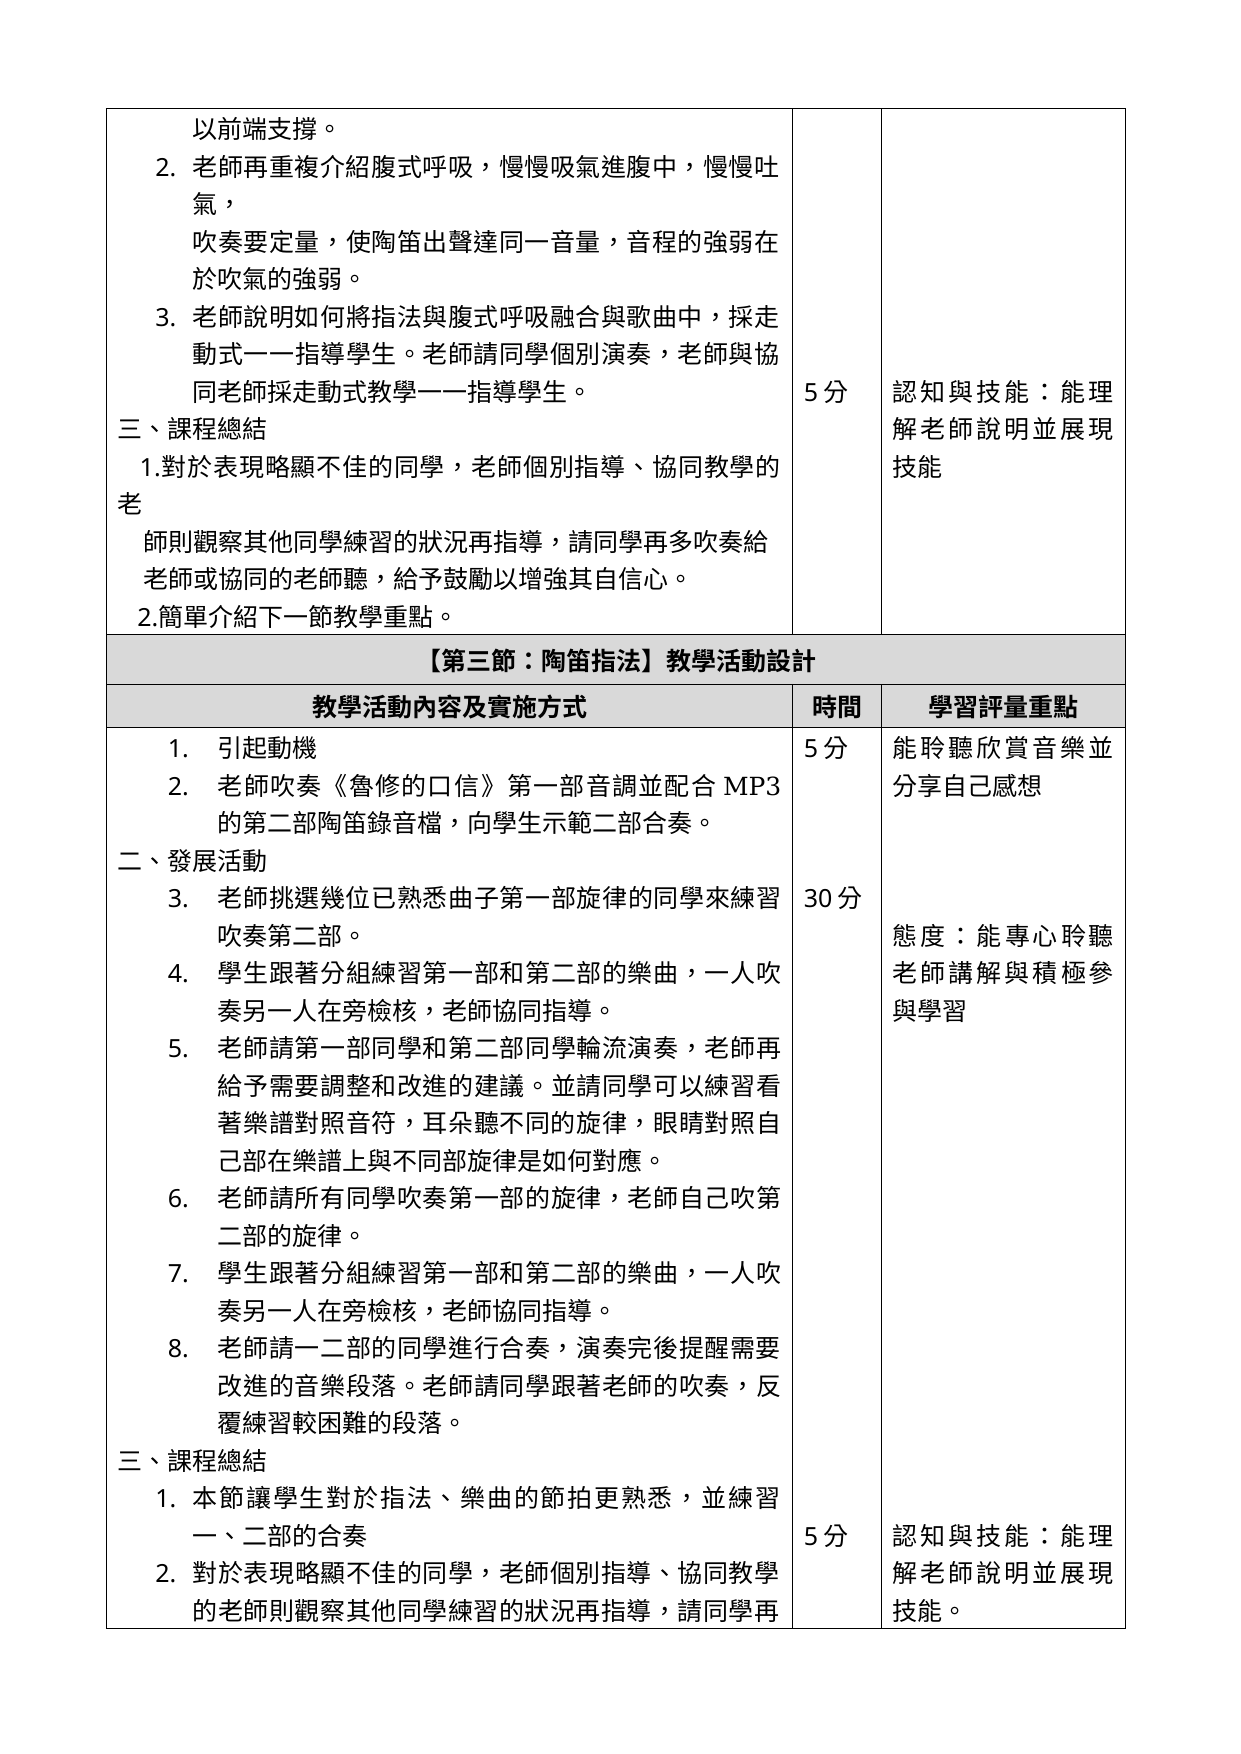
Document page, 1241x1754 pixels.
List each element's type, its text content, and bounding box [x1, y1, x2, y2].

table_cell 【第三節：陶笛指法】教學活動設計 [107, 635, 1125, 684]
table_cell 學習評量重點 [882, 685, 1125, 727]
table_cell 教學活動內容及實施方式 [107, 685, 792, 727]
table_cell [882, 109, 1125, 634]
table_cell 5分 30分 5分 [793, 728, 881, 1628]
table_cell 5分 30分 5分 [793, 109, 881, 634]
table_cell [882, 728, 1125, 1628]
table_cell 時間 [793, 685, 881, 727]
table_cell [107, 109, 792, 634]
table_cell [107, 728, 792, 1628]
